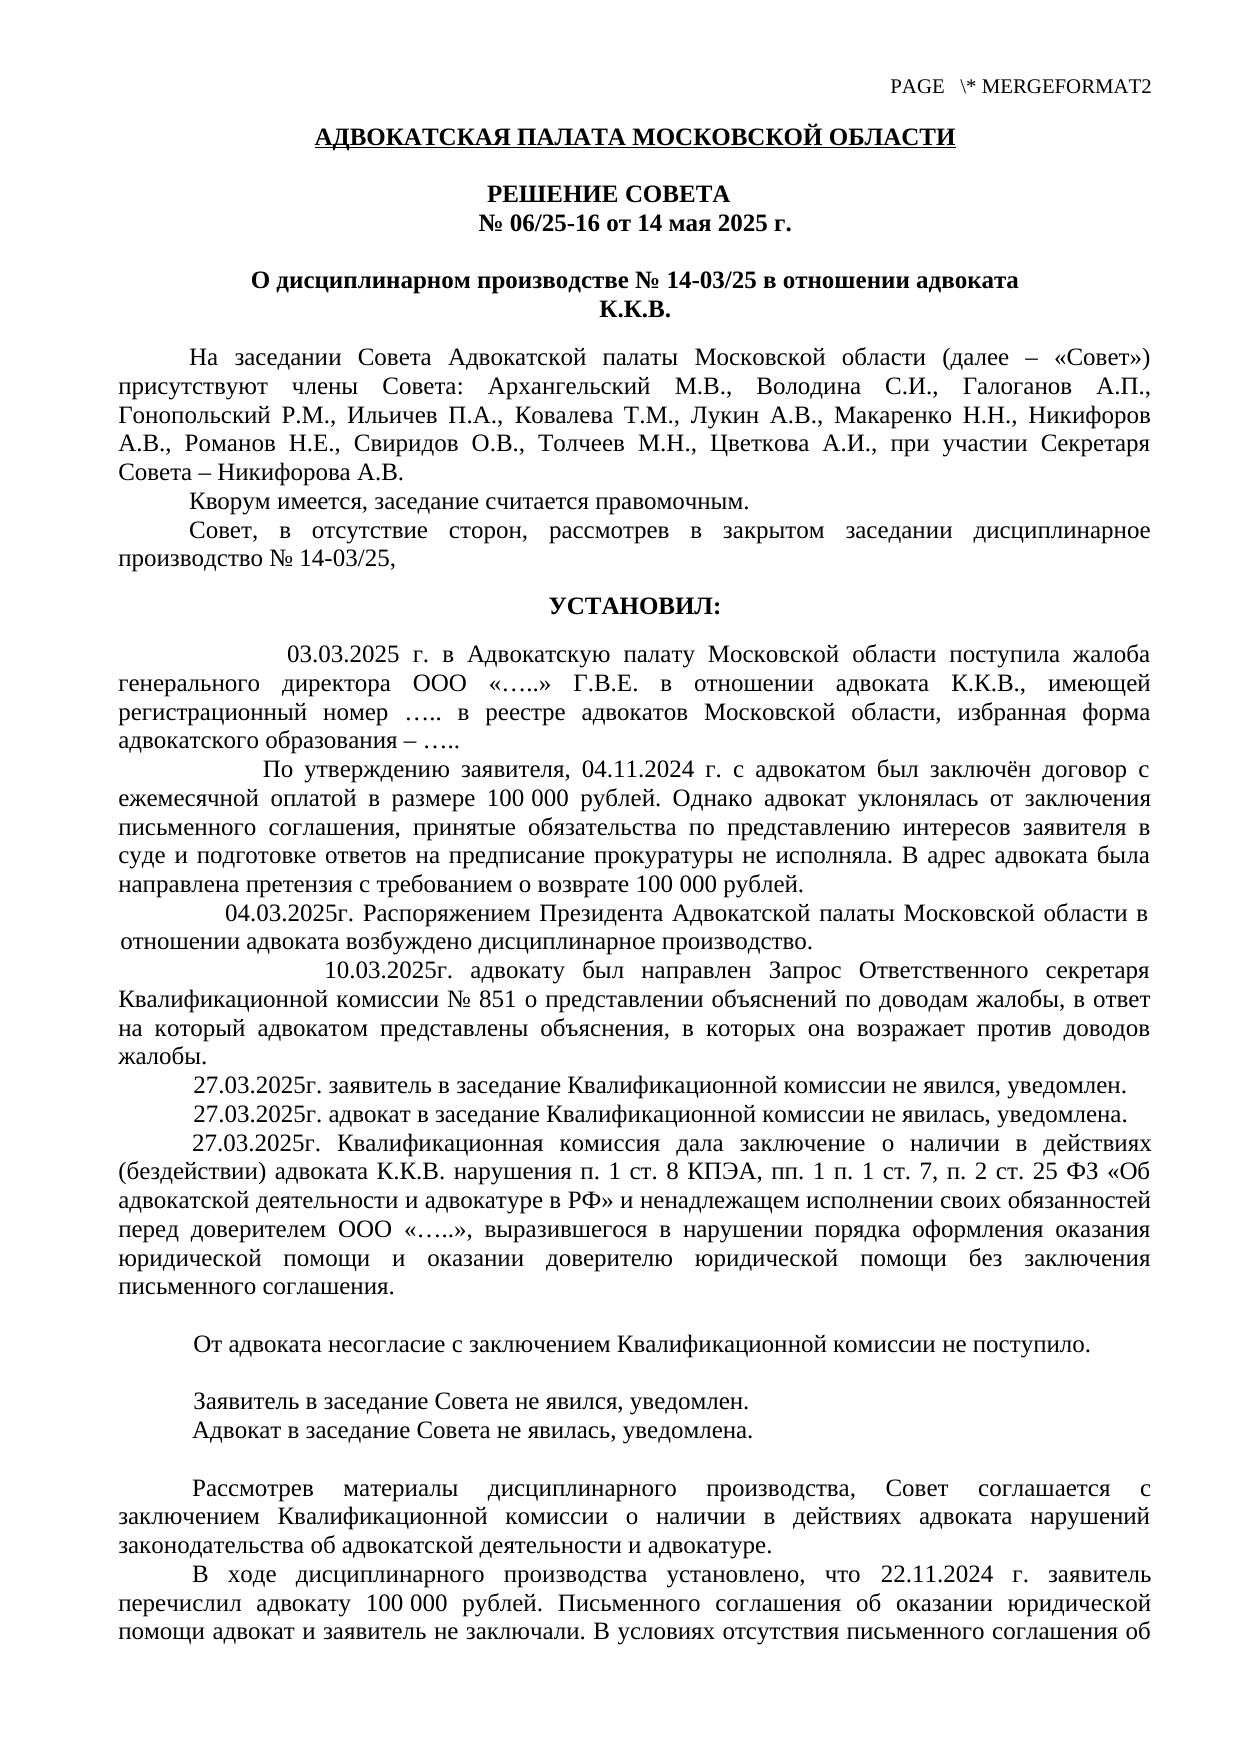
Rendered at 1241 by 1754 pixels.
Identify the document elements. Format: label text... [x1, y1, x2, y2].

text На заседании Совета Адвокатской палаты Московской области (далее – «Совет») присутствуют члены Совета: Архангельский М.В., Володина С.И., Галоганов А.П., Гонопольский Р.М., Ильичев П.А., Ковалева Т.М., Лукин А.В., Макаренко Н.Н., Никифоров А.В., Романов Н.Е., Свиридов О.В., Толчеев М.Н., Цветкова А.И., при участии Секретаря Совета – Никифорова А.В. [118, 342, 1152, 486]
text Рассмотрев материалы дисциплинарного производства, Совет соглашается с заключением Квалификационной комиссии о наличии в действиях адвоката нарушений законодательства об адвокатской деятельности и адвокатуре. [118, 1473, 1152, 1559]
text К.К.В. [118, 294, 1152, 323]
text № 06/25-16 от 14 мая 2025 г. [118, 208, 1152, 237]
text 04.03.2025г. Распоряжением Президента Адвокатской палаты Московской области в отношении адвоката возбуждено дисциплинарное производство. [120, 898, 1149, 955]
text 27.03.2025г. заявитель в заседание Квалификационной комиссии не явился, уведомлен. [118, 1070, 1152, 1099]
text 27.03.2025г. адвокат в заседание Квалификационной комиссии не явилась, уведомлена. [118, 1099, 1152, 1128]
text По утверждению заявителя, 04.11.2024 г. с адвокатом был заключён договор с ежемесячной оплатой в размере 100 000 рублей. Однако адвокат уклонялась от заключения письменного соглашения, принятые обязательства по представлению интересов заявителя в суде и подготовке ответов на предписание прокуратуры не исполняла. В адрес адвоката была направлена претензия с требованием о возврате 100 000 рублей. [118, 754, 1152, 898]
text 27.03.2025г. Квалификационная комиссия дала заключение о наличии в действиях (бездействии) адвоката К.К.В. нарушения п. 1 ст. 8 КПЭА, пп. 1 п. 1 ст. 7, п. 2 ст. 25 ФЗ «Об адвокатской деятельности и адвокатуре в РФ» и ненадлежащем исполнении своих обязанностей перед доверителем ООО «…..», выразившегося в нарушении порядка оформления оказания юридической помощи и оказании доверителю юридической помощи без заключения письменного соглашения. [118, 1128, 1152, 1300]
text Адвокат в заседание Совета не явилась, уведомлена. [118, 1415, 1152, 1444]
text От адвоката несогласие с заключением Квалификационной комиссии не поступило. [193, 1329, 1152, 1358]
text адвокатская палата московской области [118, 122, 1152, 151]
text Решение СОВЕТА [413, 179, 1152, 208]
text О дисциплинарном производстве № 14-03/25 в отношении адвоката [118, 266, 1152, 294]
text Совет, в отсутствие сторон, рассмотрев в закрытом заседании дисциплинарное производство № 14-03/25, [118, 515, 1152, 572]
text 03.03.2025 г. в Адвокатскую палату Московской области поступила жалоба генерального директора ООО «…..» Г.В.Е. в отношении адвоката К.К.В., имеющей регистрационный номер ….. в реестре адвокатов Московской области, избранная форма адвокатского образования – ….. [118, 639, 1152, 754]
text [118, 1559, 1152, 1645]
text УСТАНОВИЛ: [118, 591, 1152, 620]
text Заявитель в заседание Совета не явился, уведомлен. [118, 1386, 1152, 1415]
text 10.03.2025г. адвокату был направлен Запрос Ответственного секретаря Квалификационной комиссии № 851 о представлении объяснений по доводам жалобы, в ответ на который адвокатом представлены объяснения, в которых она возражает против доводов жалобы. [118, 955, 1152, 1070]
text Кворум имеется, заседание считается правомочным. [118, 486, 1152, 515]
